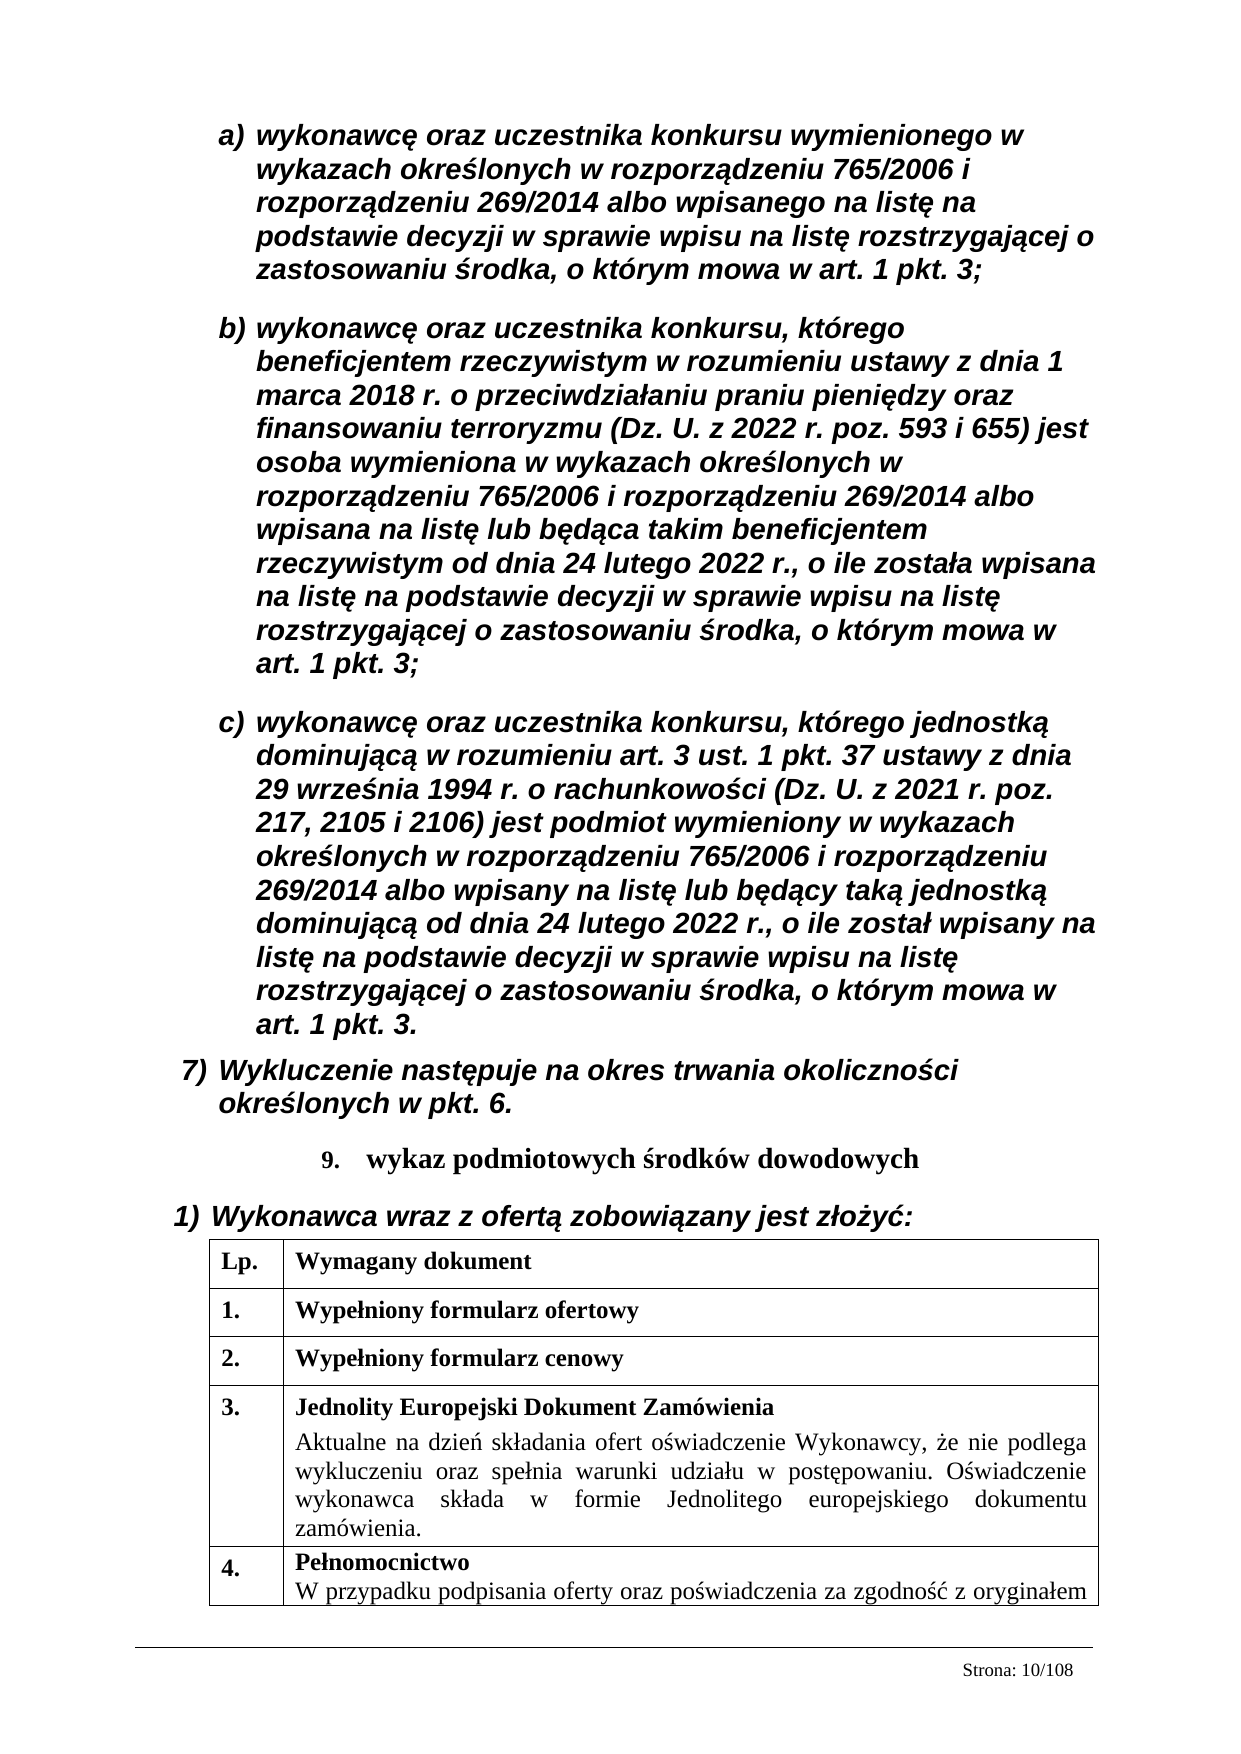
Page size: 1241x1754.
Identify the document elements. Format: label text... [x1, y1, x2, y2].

subtitle wykonawcę oraz uczestnika konkursu, którego beneficjentem rzeczywistym w rozumieniu ustawy z dnia 1 marca 2018 r. o przeciwdziałaniu praniu pieniędzy oraz finansowaniu terroryzmu (Dz. U. z 2022 r. poz. 593 i 655) jest osoba wymieniona w wykazach określonych w rozporządzeniu 765/2006 i rozporządzeniu 269/2014 albo wpisana na listę lub będąca takim beneficjentem rzeczywistym od dnia 24 lutego 2022 r., o ile została wpisana na listę na podstawie decyzji w sprawie wpisu na listę rozstrzygającej o zastosowaniu środka, o którym mowa w art. 1 pkt. 3; [218, 311, 1104, 680]
table_cell Wypełniony formularz ofertowy [284, 1289, 1098, 1336]
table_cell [284, 1547, 1098, 1605]
table_cell Jednolity Europejski Dokument Zamówienia Aktualne na dzień składania ofert oświadczenie Wykonawcy, że nie podlega wykluczeniu oraz spełnia warunki udziału w postępowaniu. Oświadczenie wykonawca składa w formie Jednolitego europejskiego dokumentu zamówienia. [284, 1386, 1098, 1546]
subtitle Wykluczenie następuje na okres trwania okoliczności określonych w pkt. 6. [181, 1053, 1104, 1120]
subtitle wykonawcę oraz uczestnika konkursu wymienionego w wykazach określonych w rozporządzeniu 765/2006 i rozporządzeniu 269/2014 albo wpisanego na listę na podstawie decyzji w sprawie wpisu na listę rozstrzygającej o zastosowaniu środka, o którym mowa w art. 1 pkt. 3; [218, 118, 1104, 286]
subtitle wykaz podmiotowych środków dowodowych [136, 1141, 1104, 1174]
table_cell Wypełniony formularz cenowy [284, 1337, 1098, 1385]
table_cell 3. [210, 1386, 283, 1546]
table_cell 1. [210, 1289, 283, 1336]
table_cell 4. [210, 1547, 283, 1605]
subtitle Wykonawca wraz z ofertą zobowiązany jest złożyć: [173, 1199, 1104, 1233]
subtitle wykonawcę oraz uczestnika konkursu, którego jednostką dominującą w rozumieniu art. 3 ust. 1 pkt. 37 ustawy z dnia 29 września 1994 r. o rachunkowości (Dz. U. z 2021 r. poz. 217, 2105 i 2106) jest podmiot wymieniony w wykazach określonych w rozporządzeniu 765/2006 i rozporządzeniu 269/2014 albo wpisany na listę lub będący taką jednostką dominującą od dnia 24 lutego 2022 r., o ile został wpisany na listę na podstawie decyzji w sprawie wpisu na listę rozstrzygającej o zastosowaniu środka, o którym mowa w art. 1 pkt. 3. [218, 705, 1104, 1040]
table_cell 2. [210, 1337, 283, 1385]
table_header Wymagany dokument [284, 1240, 1098, 1288]
table_header Lp. [210, 1240, 283, 1288]
